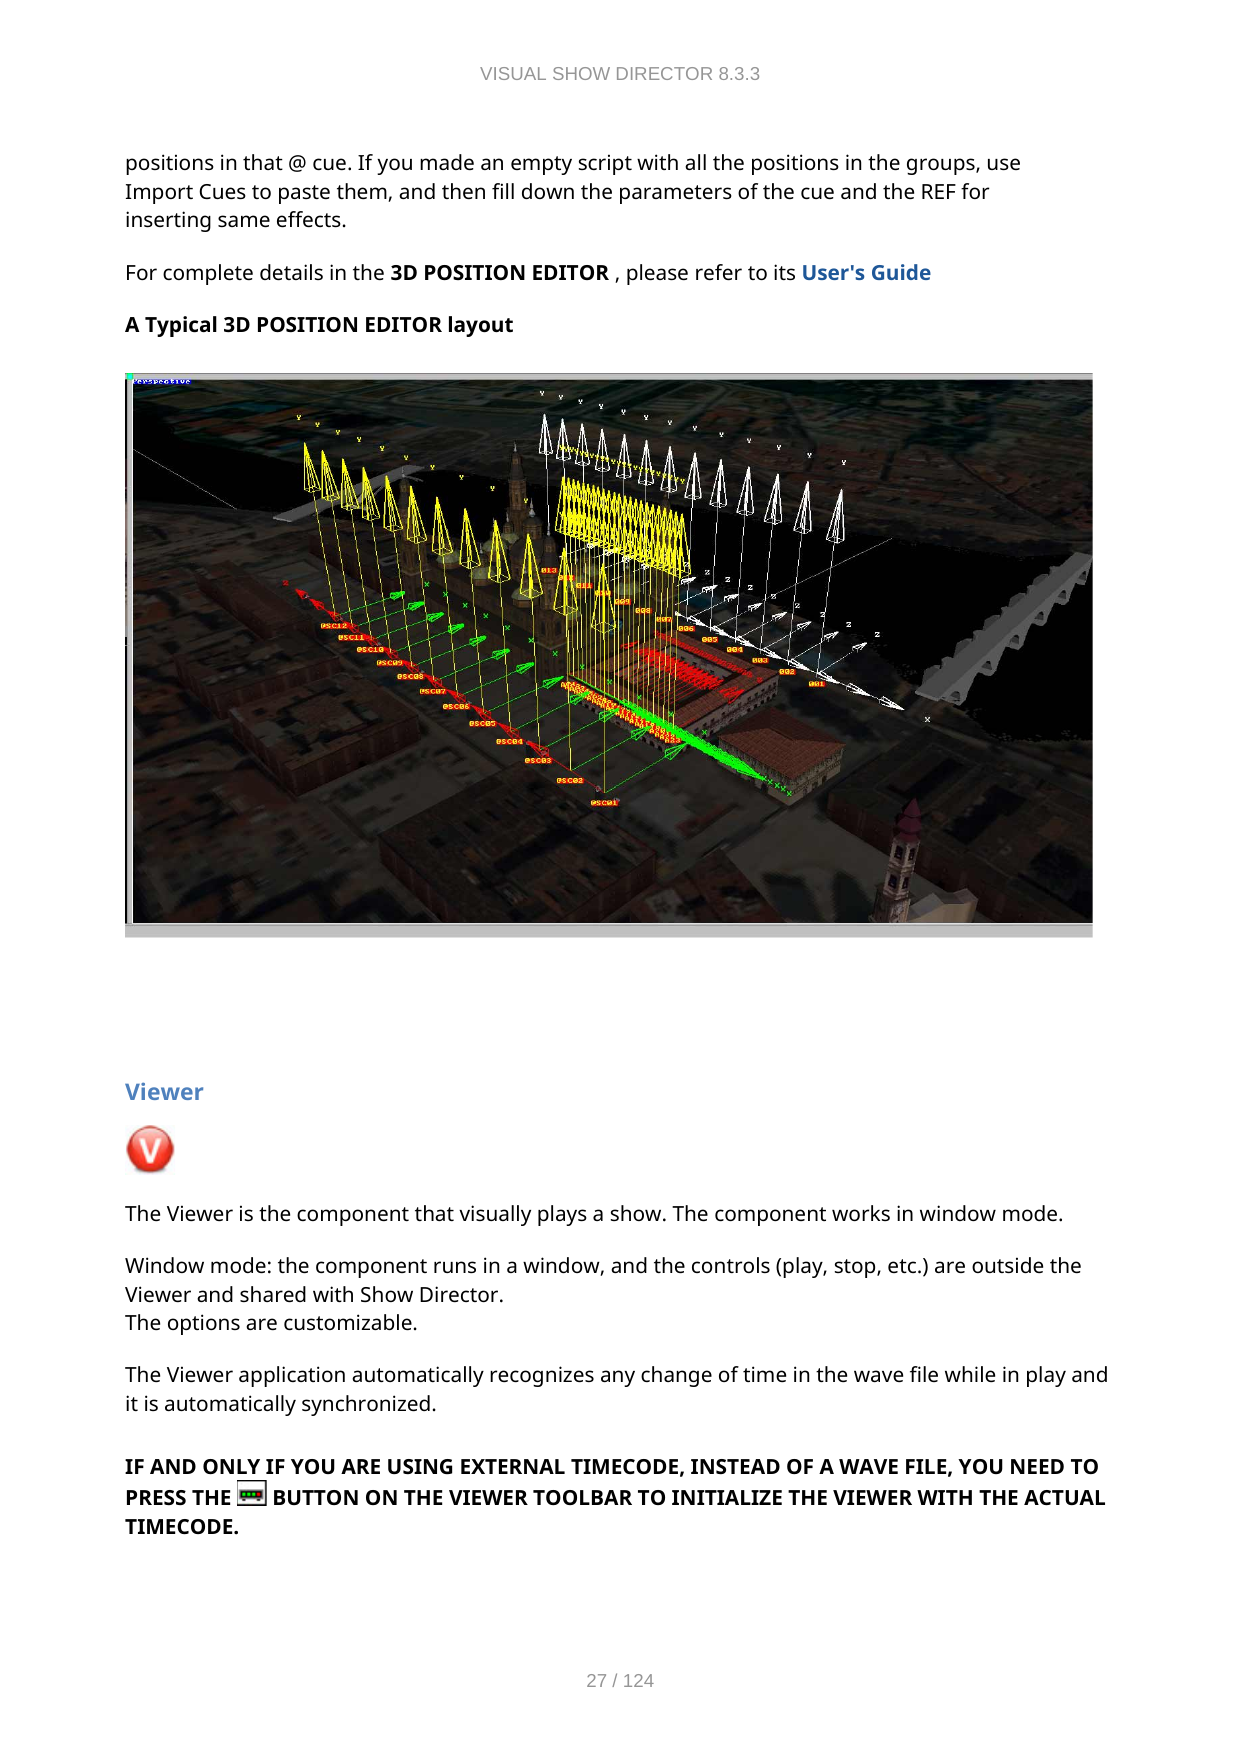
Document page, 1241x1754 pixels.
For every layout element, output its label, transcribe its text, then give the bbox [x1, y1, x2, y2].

text The Viewer is the component that visually plays a show. The component works in window mode. Window mode: the component runs in a window, and the controls (play, stop, etc.) are outside the Viewer and shared with Show Director. The options are customizable. The Viewer application automatically recognizes any change of time in the wave file while in play and it is automatically synchronized. [125, 1125, 1115, 1417]
picture [125, 373, 1093, 938]
text Viewer [123, 1011, 1117, 1109]
picture [125, 1125, 175, 1175]
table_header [113, 125, 1093, 996]
picture [237, 1480, 267, 1506]
text IF AND ONLY IF YOU ARE USING EXTERNAL TIMECODE, INSTEAD OF A WAVE FILE, YOU NEED TO PRESS THE BUTTON ON THE VIEWER TOOLBAR TO INITIALIZE THE VIEWER WITH THE ACTUAL TIMECODE. [125, 1428, 1115, 1564]
